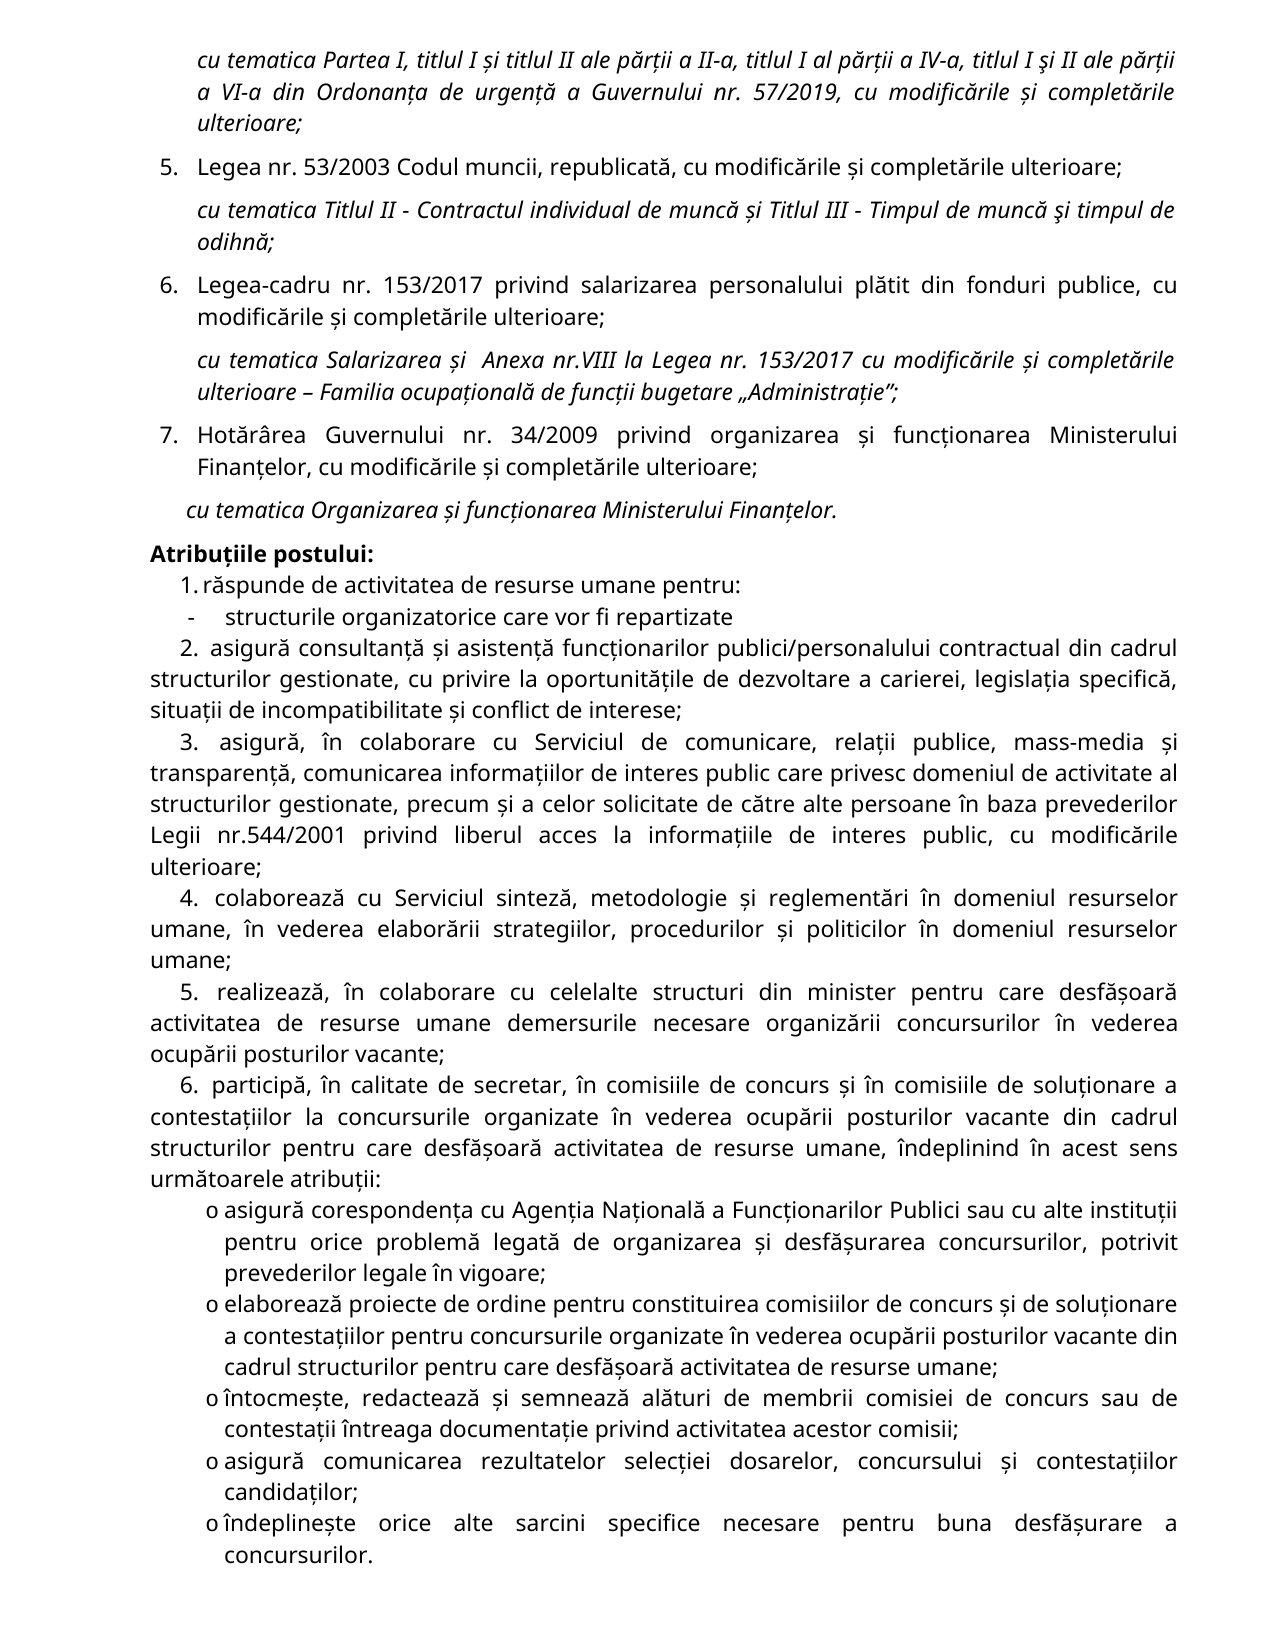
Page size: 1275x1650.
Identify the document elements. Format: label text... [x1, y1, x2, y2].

list asigură corespondența cu Agenția Națională a Funcționarilor Publici sau cu alte instituții pentru orice problemă legată de organizarea și desfășurarea concursurilor, potrivit prevederilor legale în vigoare; [205, 1194, 1179, 1288]
text cu tematica Salarizarea și Anexa nr.VIII la Legea nr. 153/2017 cu modificările și completările ulterioare – Familia ocupațională de funcții bugetare „Administrație”; [197, 344, 1179, 407]
list colaborează cu Serviciul sinteză, metodologie și reglementări în domeniul resurselor umane, în vederea elaborării strategiilor, procedurilor și politicilor în domeniul resurselor umane; [150, 882, 1179, 976]
list asigură comunicarea rezultatelor selecției dosarelor, concursului și contestațiilor candidaților; [205, 1445, 1179, 1507]
list Legea-cadru nr. 153/2017 privind salarizarea personalului plătit din fonduri publice, cu modificările și completările ulterioare; [159, 269, 1179, 332]
list structurile organizatorice care vor fi repartizate [187, 601, 1179, 632]
list realizează, în colaborare cu celelalte structuri din minister pentru care desfășoară activitatea de resurse umane demersurile necesare organizării concursurilor în vederea ocupării posturilor vacante; [150, 976, 1179, 1069]
list asigură consultanță și asistență funcționarilor publici/personalului contractual din cadrul structurilor gestionate, cu privire la oportunitățile de dezvoltare a carierei, legislația specifică, situații de incompatibilitate și conflict de interese; [150, 632, 1179, 726]
list îndeplinește orice alte sarcini specifice necesare pentru buna desfășurare a concursurilor. [205, 1507, 1179, 1570]
text Atribuțiile postului: [150, 538, 1179, 569]
list asigură, în colaborare cu Serviciul de comunicare, relații publice, mass-media și transparență, comunicarea informațiilor de interes public care privesc domeniul de activitate al structurilor gestionate, precum și a celor solicitate de către alte persoane în baza prevederilor Legii nr.544/2001 privind liberul acces la informațiile de interes public, cu modificările ulterioare; [150, 726, 1179, 882]
list Legea nr. 53/2003 Codul muncii, republicată, cu modificările și completările ulterioare; [159, 151, 1179, 182]
list participă, în calitate de secretar, în comisiile de concurs și în comisiile de soluționare a contestațiilor la concursurile organizate în vederea ocupării posturilor vacante din cadrul structurilor pentru care desfășoară activitatea de resurse umane, îndeplinind în acest sens următoarele atribuții: [150, 1069, 1179, 1194]
list răspunde de activitatea de resurse umane pentru: [150, 569, 1179, 601]
text cu tematica Partea I, titlul I și titlul II ale părții a II-a, titlul I al părții a IV-a, titlul I şi II ale părții a VI-a din Ordonanța de urgență a Guvernului nr. 57/2019, cu modificările și completările ulterioare; [197, 44, 1179, 138]
text cu tematica Titlul II - Contractul individual de muncă și Titlul III - Timpul de muncă şi timpul de odihnă; [197, 194, 1179, 257]
list întocmește, redactează și semnează alături de membrii comisiei de concurs sau de contestații întreaga documentație privind activitatea acestor comisii; [205, 1382, 1179, 1445]
text cu tematica Organizarea și funcționarea Ministerului Finanțelor. [150, 494, 1179, 526]
list elaborează proiecte de ordine pentru constituirea comisiilor de concurs și de soluționare a contestațiilor pentru concursurile organizate în vederea ocupării posturilor vacante din cadrul structurilor pentru care desfășoară activitatea de resurse umane; [205, 1288, 1179, 1382]
list Hotărârea Guvernului nr. 34/2009 privind organizarea și funcționarea Ministerului Finanțelor, cu modificările și completările ulterioare; [159, 419, 1179, 482]
